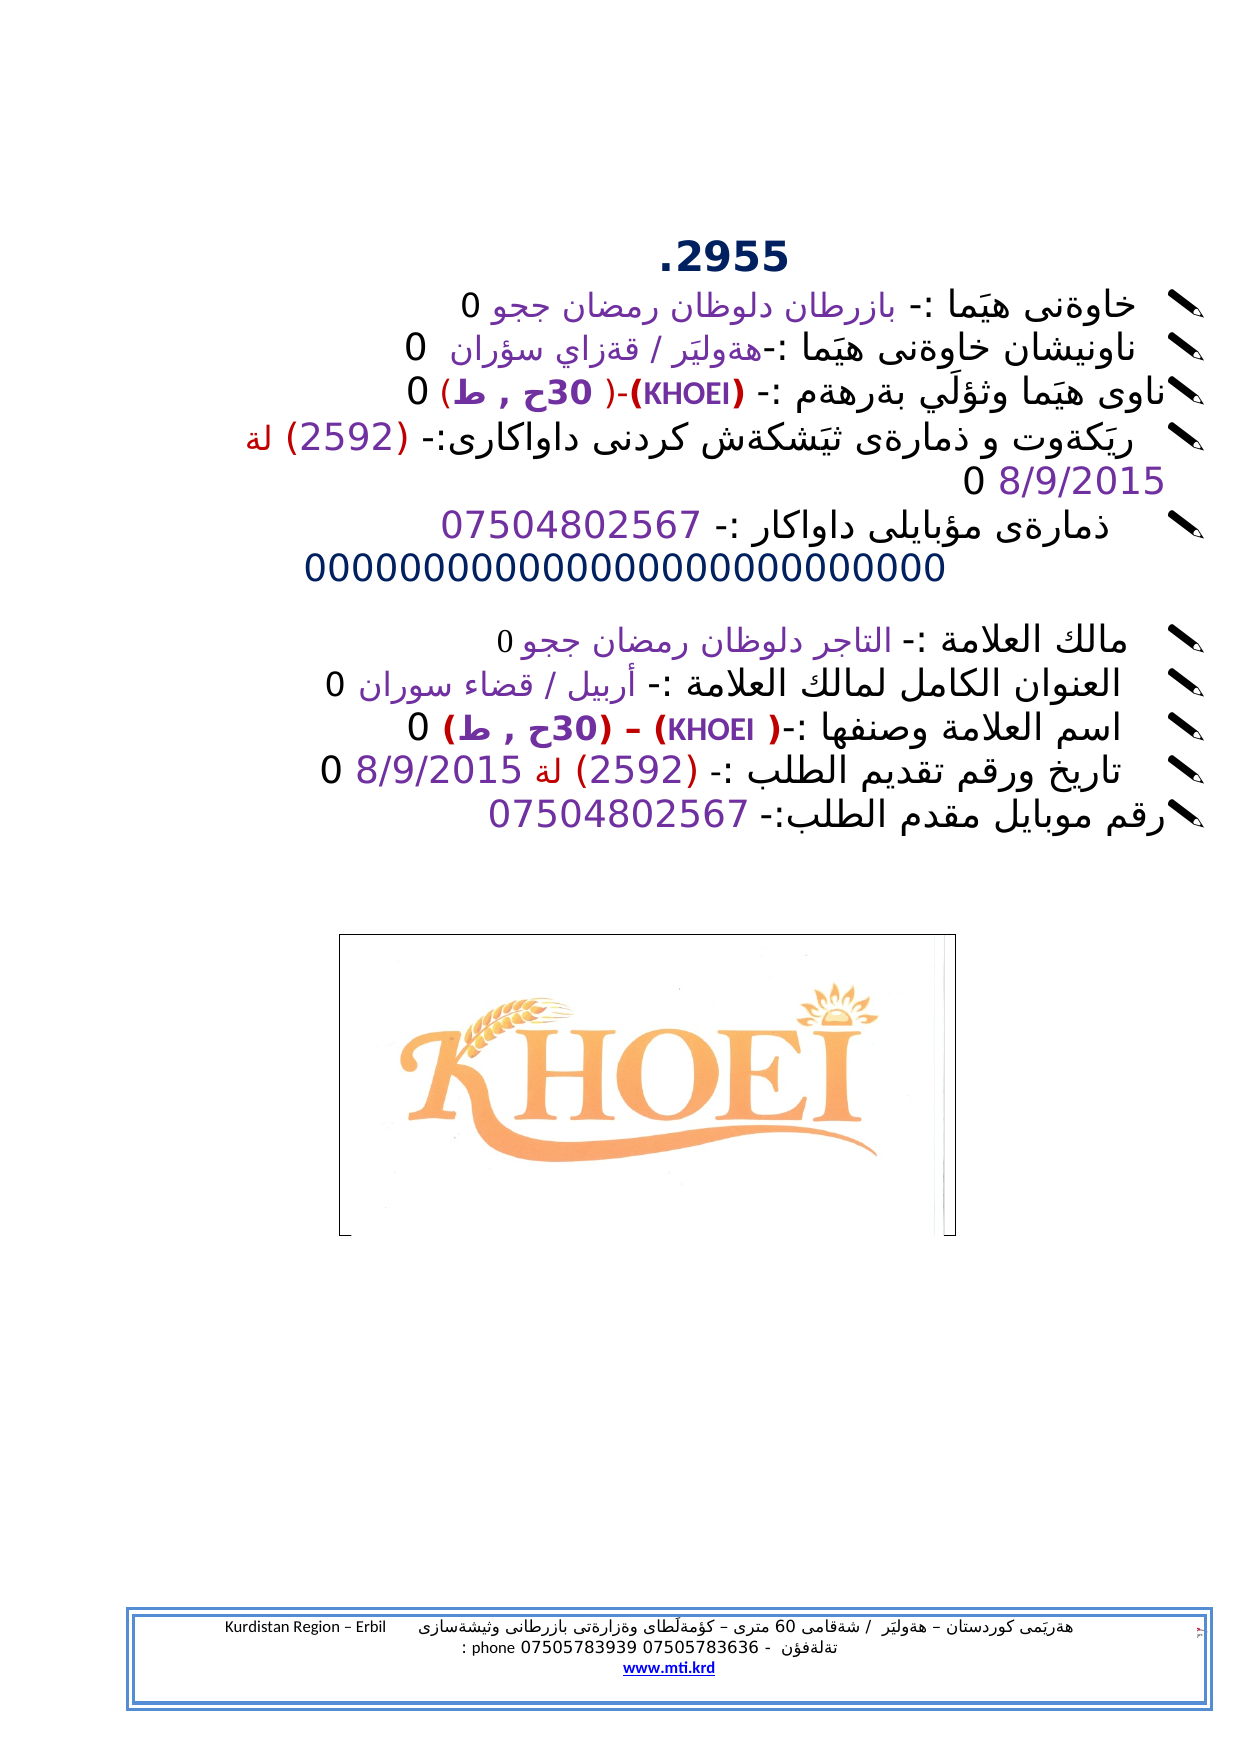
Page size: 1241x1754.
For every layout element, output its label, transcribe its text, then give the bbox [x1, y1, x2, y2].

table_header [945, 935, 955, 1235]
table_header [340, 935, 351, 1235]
list مالك العلامة :- التاجر دلوظان رمضان ججو 0 [84, 618, 1166, 662]
list ذمارةى مؤبايلى داواكار :- 07504802567 [84, 503, 1166, 547]
list رقم موبايل مقدم الطلب:- 07504802567 [84, 792, 1166, 836]
list ناوى هيَما وثؤلَي بةرهةم :- (KHOEI)-( 30ح , ط) 0 [84, 369, 1166, 413]
list العنوان الكامل لمالك العلامة :- أربيل / قضاء سوران 0 [84, 662, 1166, 705]
picture [351, 935, 945, 1236]
list تاريخ ورقم تقديم الطلب :- (2592) لة 8/9/2015 0 [84, 749, 1166, 792]
list ناونيشان خاوةنى هيَما :-هةوليَر / قةزاي سؤران 0 [84, 326, 1166, 369]
picture [1197, 1619, 1204, 1641]
text 000000000000000000000000000 [84, 547, 1166, 591]
list خاوةنى هيَما :- بازرطان دلوظان رمضان ججو 0 [84, 282, 1166, 326]
list ريَكةوت و ذمارةى ثيَشكةش كردنى داواكارى:- (2592) لة 8/9/2015 0 [84, 416, 1166, 503]
list اسم العلامة وصنفها :-( KHOEI) – (30ح , ط) 0 [84, 705, 1166, 749]
